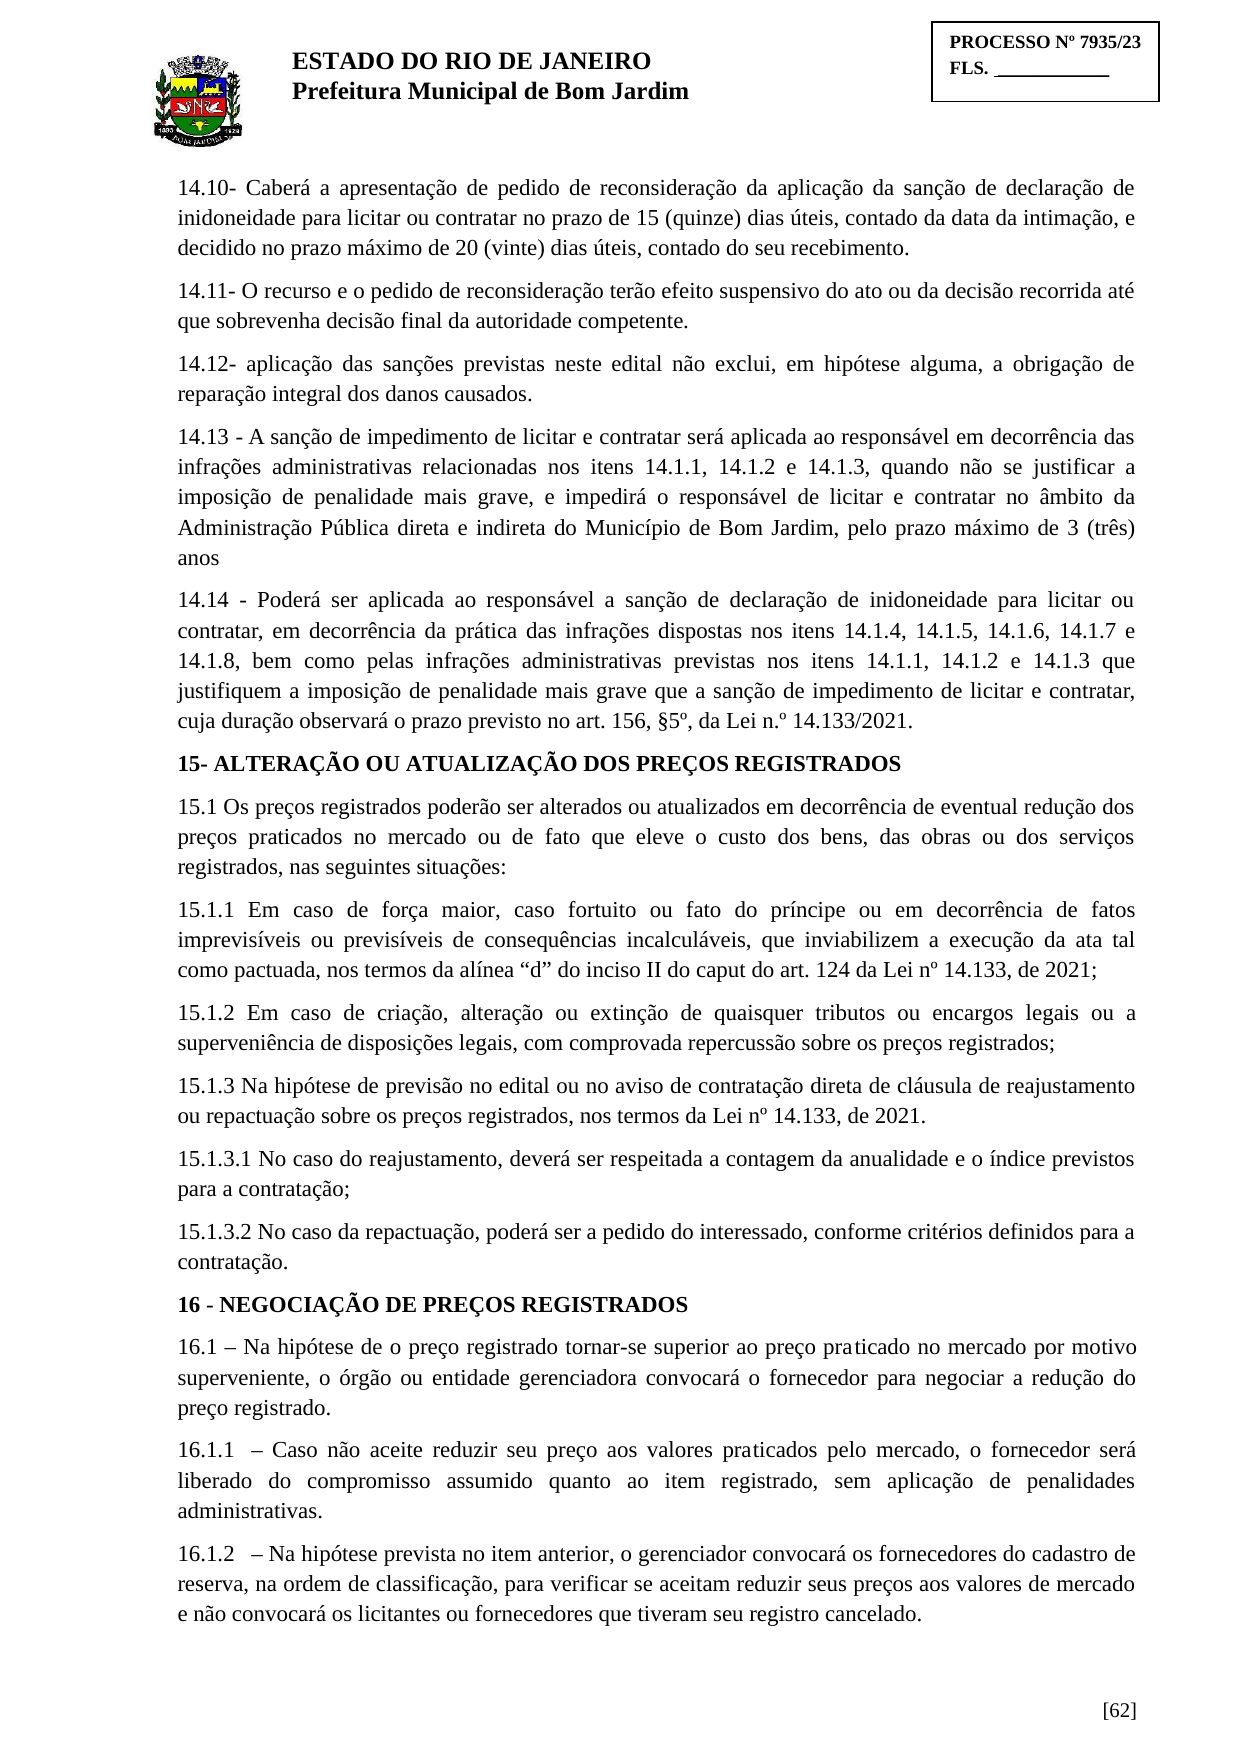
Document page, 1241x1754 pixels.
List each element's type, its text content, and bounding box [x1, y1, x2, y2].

list – Na hipótese prevista no item anterior, o gerenciador convocará os fornecedores do cadastro de reserva, na ordem de classificação, para verificar se aceitam reduzir seus preços aos valores de mercado e não convocará os licitantes ou fornecedores que tiveram seu registro cancelado. [177, 1539, 1137, 1626]
text 15.1 Os preços registrados poderão ser alterados ou atualizados em decorrência de eventual redução dos preços praticados no mercado ou de fato que eleve o custo dos bens, das obras ou dos serviços registrados, nas seguintes situações: [177, 793, 1137, 879]
text 16 - NEGOCIAÇÃO DE PREÇOS REGISTRADOS [177, 1291, 1137, 1317]
list 14.12- aplicação das sanções previstas neste edital não exclui, em hipótese alguma, a obrigação de reparação integral dos danos causados. [177, 350, 1137, 407]
list 14.14 - Poderá ser aplicada ao responsável a sanção de declaração de inidoneidade para licitar ou contratar, em decorrência da prática das infrações dispostas nos itens 14.1.4, 14.1.5, 14.1.6, 14.1.7 e 14.1.8, bem como pelas infrações administrativas previstas nos itens 14.1.1, 14.1.2 e 14.1.3 que justifiquem a imposição de penalidade mais grave que a sanção de impedimento de licitar e contratar, cuja duração observará o prazo previsto no art. 156, §5º, da Lei n.º 14.133/2021. [177, 586, 1137, 734]
list 14.13 - A sanção de impedimento de licitar e contratar será aplicada ao responsável em decorrência das infrações administrativas relacionadas nos itens 14.1.1, 14.1.2 e 14.1.3, quando não se justificar a imposição de penalidade mais grave, e impedirá o responsável de licitar e contratar no âmbito da Administração Pública direta e indireta do Município de Bom Jardim, pelo prazo máximo de 3 (três) anos [177, 423, 1137, 570]
list 14.11- O recurso e o pedido de reconsideração terão efeito suspensivo do ato ou da decisão recorrida até que sobrevenha decisão final da autoridade competente. [177, 277, 1137, 334]
text 15.1.2 Em caso de criação, alteração ou extinção de quaisquer tributos ou encargos legais ou a superveniência de disposições legais, com comprovada repercussão sobre os preços registrados; [177, 999, 1137, 1056]
text 15- ALTERAÇÃO OU ATUALIZAÇÃO DOS PREÇOS REGISTRADOS [177, 750, 1137, 776]
picture [151, 54, 243, 147]
list – Caso não aceite reduzir seu preço aos valores praticados pelo mercado, o fornecedor será liberado do compromisso assumido quanto ao item registrado, sem aplicação de penalidades administrativas. [177, 1436, 1137, 1523]
text 15.1.1 Em caso de força maior, caso fortuito ou fato do príncipe ou em decorrência de fatos imprevisíveis ou previsíveis de consequências incalculáveis, que inviabilizem a execução da ata tal como pactuada, nos termos da alínea “d” do inciso II do caput do art. 124 da Lei nº 14.133, de 2021; [177, 896, 1137, 983]
text 16.1 – Na hipótese de o preço registrado tornar-se superior ao preço praticado no mercado por motivo superveniente, o órgão ou entidade gerenciadora convocará o fornecedor para negociar a redução do preço registrado. [177, 1333, 1137, 1420]
text 15.1.3.1 No caso do reajustamento, deverá ser respeitada a contagem da anualidade e o índice previstos para a contratação; [177, 1145, 1137, 1201]
list 14.10- Caberá a apresentação de pedido de reconsideração da aplicação da sanção de declaração de inidoneidade para licitar ou contratar no prazo de 15 (quinze) dias úteis, contado da data da intimação, e decidido no prazo máximo de 20 (vinte) dias úteis, contado do seu recebimento. [177, 174, 1137, 261]
text 15.1.3.2 No caso da repactuação, poderá ser a pedido do interessado, conforme critérios definidos para a contratação. [177, 1218, 1137, 1274]
text 15.1.3 Na hipótese de previsão no edital ou no aviso de contratação direta de cláusula de reajustamento ou repactuação sobre os preços registrados, nos termos da Lei nº 14.133, de 2021. [177, 1072, 1137, 1128]
